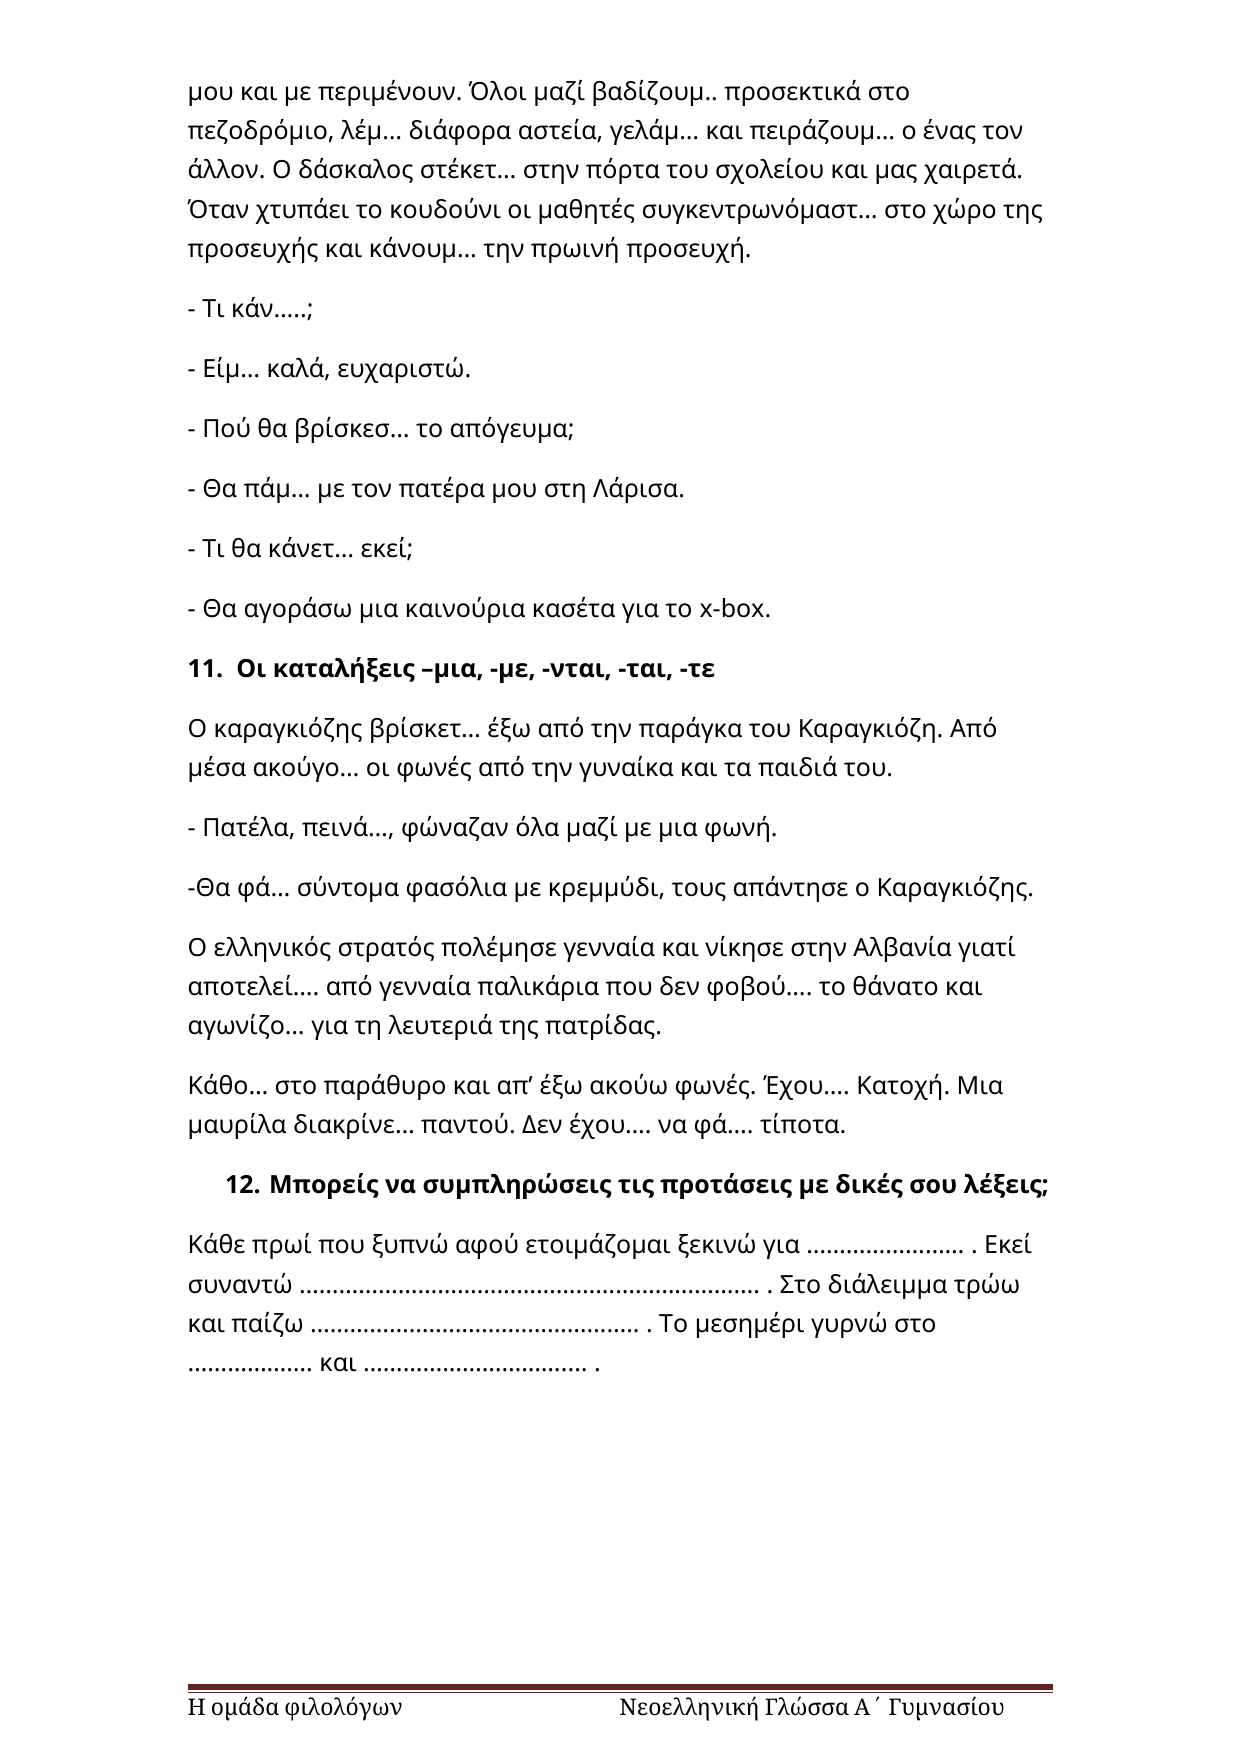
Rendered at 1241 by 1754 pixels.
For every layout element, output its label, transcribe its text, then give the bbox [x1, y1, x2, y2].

text - Τι θα κάνετ… εκεί; [187, 531, 1053, 564]
text 11. Οι καταλήξεις –μια, -με, -νται, -ται, -τε [187, 651, 1053, 684]
text Κάθε πρωί που ξυπνώ αφού ετοιμάζομαι ξεκινώ για …………………… . Εκεί συναντώ ……………………………………………………………. . Στο διάλειμμα τρώω και παίζω ………………………………………….. . Το μεσημέρι γυρνώ στο ………………. και ………………………….... . [187, 1227, 1053, 1379]
text Κάθο… στο παράθυρο και απ’ έξω ακούω φωνές. Έχου…. Κατοχή. Μια μαυρίλα διακρίνε… παντού. Δεν έχου…. να φά…. τίποτα. [187, 1068, 1053, 1141]
text - Πού θα βρίσκεσ… το απόγευμα; [187, 411, 1053, 444]
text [187, 74, 1053, 264]
text - Είμ… καλά, ευχαριστώ. [187, 351, 1053, 384]
text - Θα πάμ… με τον πατέρα μου στη Λάρισα. [187, 471, 1053, 504]
text Ο ελληνικός στρατός πολέμησε γενναία και νίκησε στην Αλβανία γιατί αποτελεί…. από γενναία παλικάρια που δεν φοβού…. το θάνατο και αγωνίζο… για τη λευτεριά της πατρίδας. [187, 930, 1053, 1042]
list Μπορείς να συμπληρώσεις τις προτάσεις με δικές σου λέξεις; [225, 1167, 1053, 1201]
text - Τι κάν…..; [187, 291, 1053, 324]
text - Πατέλα, πεινά…, φώναζαν όλα μαζί με μια φωνή. [187, 810, 1053, 844]
text -Θα φά… σύντομα φασόλια με κρεμμύδι, τους απάντησε ο Καραγκιόζης. [187, 870, 1053, 904]
text Ο καραγκιόζης βρίσκετ… έξω από την παράγκα του Καραγκιόζη. Από μέσα ακούγο… οι φωνές από την γυναίκα και τα παιδιά του. [187, 711, 1053, 784]
text - Θα αγοράσω μια καινούρια κασέτα για το x-box. [187, 591, 1053, 624]
